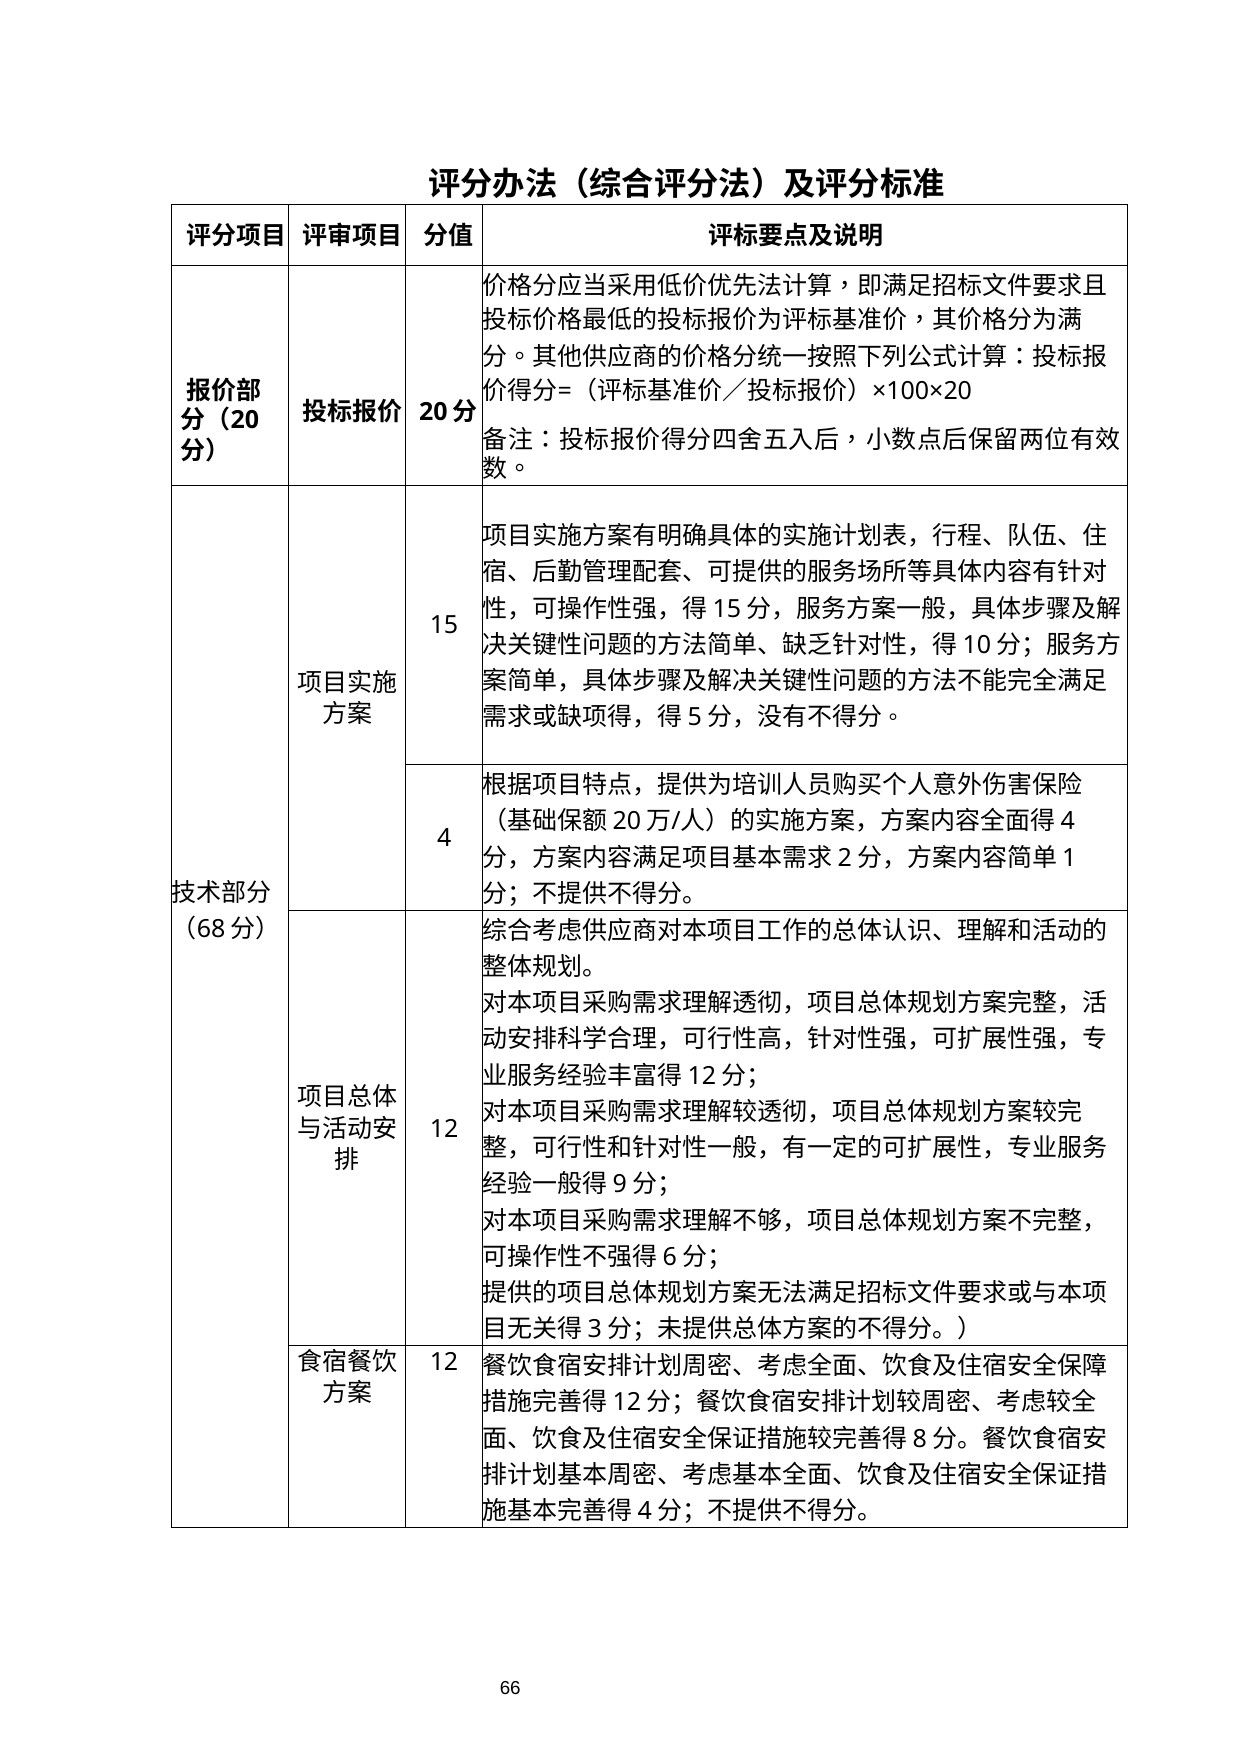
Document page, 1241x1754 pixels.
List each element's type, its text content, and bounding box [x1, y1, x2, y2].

text 评分办法（综合评分法）及评分标准 [428, 164, 1128, 204]
table_cell 餐饮食宿安排计划周密、考虑全面、饮食及住宿安全保障措施完善得12分；餐饮食宿安排计划较周密、考虑较全面、饮食及住宿安全保证措施较完善得8分。餐饮食宿安排计划基本周密、考虑基本全面、饮食及住宿安全保证措施基本完善得4分；不提供不得分。 [483, 1346, 1127, 1527]
table_cell 投标报价 [289, 266, 405, 484]
table_header 评分项目 [172, 205, 288, 265]
table_cell 20分 [406, 266, 482, 484]
table_header 评标要点及说明 [483, 205, 1127, 265]
table_cell 15 [406, 486, 482, 763]
table_header 分值 [406, 205, 482, 265]
table_cell 项目总体与活动安排 [289, 911, 405, 1345]
table_cell 根据项目特点，提供为培训人员购买个人意外伤害保险（基础保额20万/人）的实施方案，方案内容全面得4分，方案内容满足项目基本需求2分，方案内容简单1分；不提供不得分。 [483, 765, 1127, 909]
table_cell 项目实施方案 [289, 486, 405, 909]
table_cell 项目实施方案有明确具体的实施计划表，行程、队伍、住宿、后勤管理配套、可提供的服务场所等具体内容有针对性，可操作性强，得15分，服务方案一般，具体步骤及解决关键性问题的方法简单、缺乏针对性，得10分；服务方案简单，具体步骤及解决关键性问题的方法不能完全满足需求或缺项得，得5分，没有不得分。 [483, 486, 1127, 763]
table_cell 价格分应当采用低价优先法计算，即满足招标文件要求且投标价格最低的投标报价为评标基准价，其价格分为满分。其他供应商的价格分统一按照下列公式计算：投标报价得分=（评标基准价／投标报价）×100×20 备注：投标报价得分四舍五入后，小数点后保留两位有效数。 [483, 266, 1127, 484]
table_cell 4 [406, 765, 482, 909]
table_cell 综合考虑供应商对本项目工作的总体认识、理解和活动的整体规划。 对本项目采购需求理解透彻，项目总体规划方案完整，活动安排科学合理，可行性高，针对性强，可扩展性强，专业服务经验丰富得12分； 对本项目采购需求理解较透彻，项目总体规划方案较完整，可行性和针对性一般，有一定的可扩展性，专业服务经验一般得9分； 对本项目采购需求理解不够，项目总体规划方案不完整，可操作性不强得6分； 提供的项目总体规划方案无法满足招标文件要求或与本项目无关得3分；未提供总体方案的不得分。） [483, 911, 1127, 1345]
table_cell 12 [406, 911, 482, 1345]
table_cell 报价部分（20分） [172, 266, 288, 484]
table_cell 12 [406, 1346, 482, 1527]
table_header 评审项目 [289, 205, 405, 265]
table_cell 食宿餐饮方案 [289, 1346, 405, 1527]
table_cell 技术部分 （68分） [172, 486, 288, 1527]
